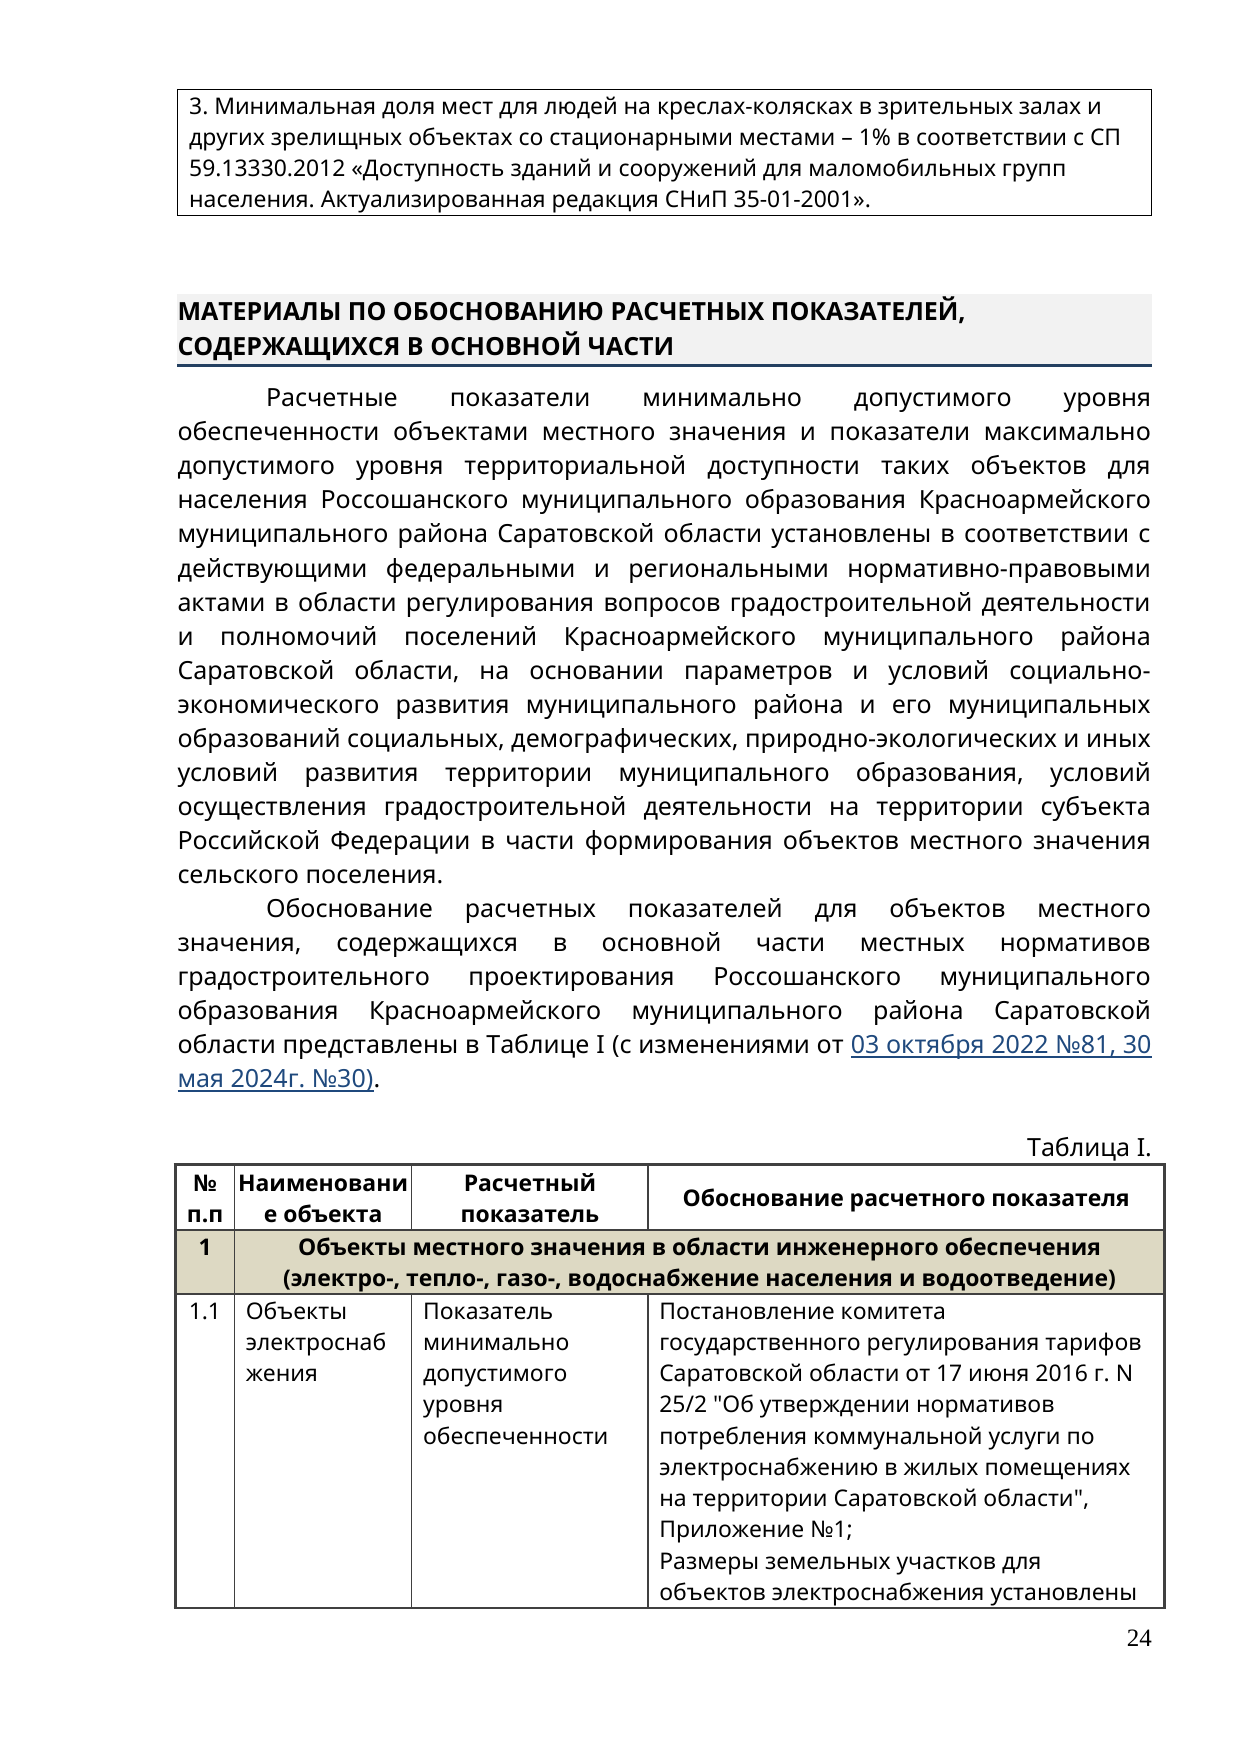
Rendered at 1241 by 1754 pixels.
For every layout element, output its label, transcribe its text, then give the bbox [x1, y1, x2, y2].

table_cell 1 [177, 1231, 234, 1293]
text МАТЕРИАЛЫ ПО ОБОСНОВАНИЮ РАСЧЕТНЫХ ПОКАЗАТЕЛЕЙ, [177, 294, 1152, 328]
text Расчетные показатели минимально допустимого уровня обеспеченности объектами местного значения и показатели максимально допустимого уровня территориальной доступности таких объектов для населения Россошанского муниципального образования Красноармейского муниципального района Саратовской области установлены в соответствии с действующими федеральными и региональными нормативно-правовыми актами в области регулирования вопросов градостроительной деятельности и полномочий поселений Красноармейского муниципального района Саратовской области, на основании параметров и условий социально-экономического развития муниципального района и его муниципальных образований социальных, демографических, природно-экологических и иных условий развития территории муниципального образования, условий осуществления градостроительной деятельности на территории субъекта Российской Федерации в части формирования объектов местного значения сельского поселения. [177, 380, 1152, 891]
text Обоснование расчетных показателей для объектов местного значения, содержащихся в основной части местных нормативов градостроительного проектирования Россошанского муниципального образования Красноармейского муниципального района Саратовской области представлены в Таблице I (с изменениями от 03 октября 2022 №81, 30 мая 2024г. №30). [177, 891, 1152, 1095]
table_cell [412, 1295, 647, 1607]
table_cell Объекты местного значения в области инженерного обеспечения (электро-, тепло-, газо-, водоснабжение населения и водоотведение) [235, 1231, 1163, 1293]
table_header Обоснование расчетного показателя [649, 1166, 1163, 1229]
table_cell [235, 1295, 411, 1607]
table_header Наименование объекта [235, 1166, 411, 1229]
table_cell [178, 90, 1151, 215]
table_cell 1.1 [177, 1295, 234, 1607]
text Таблица I. [177, 1129, 1152, 1163]
text СОДЕРЖАЩИХСЯ В ОСНОВНОЙ ЧАСТИ [177, 328, 1152, 364]
table_header № п.п [177, 1166, 234, 1229]
table_header Расчетный показатель [412, 1166, 647, 1229]
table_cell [649, 1295, 1163, 1607]
